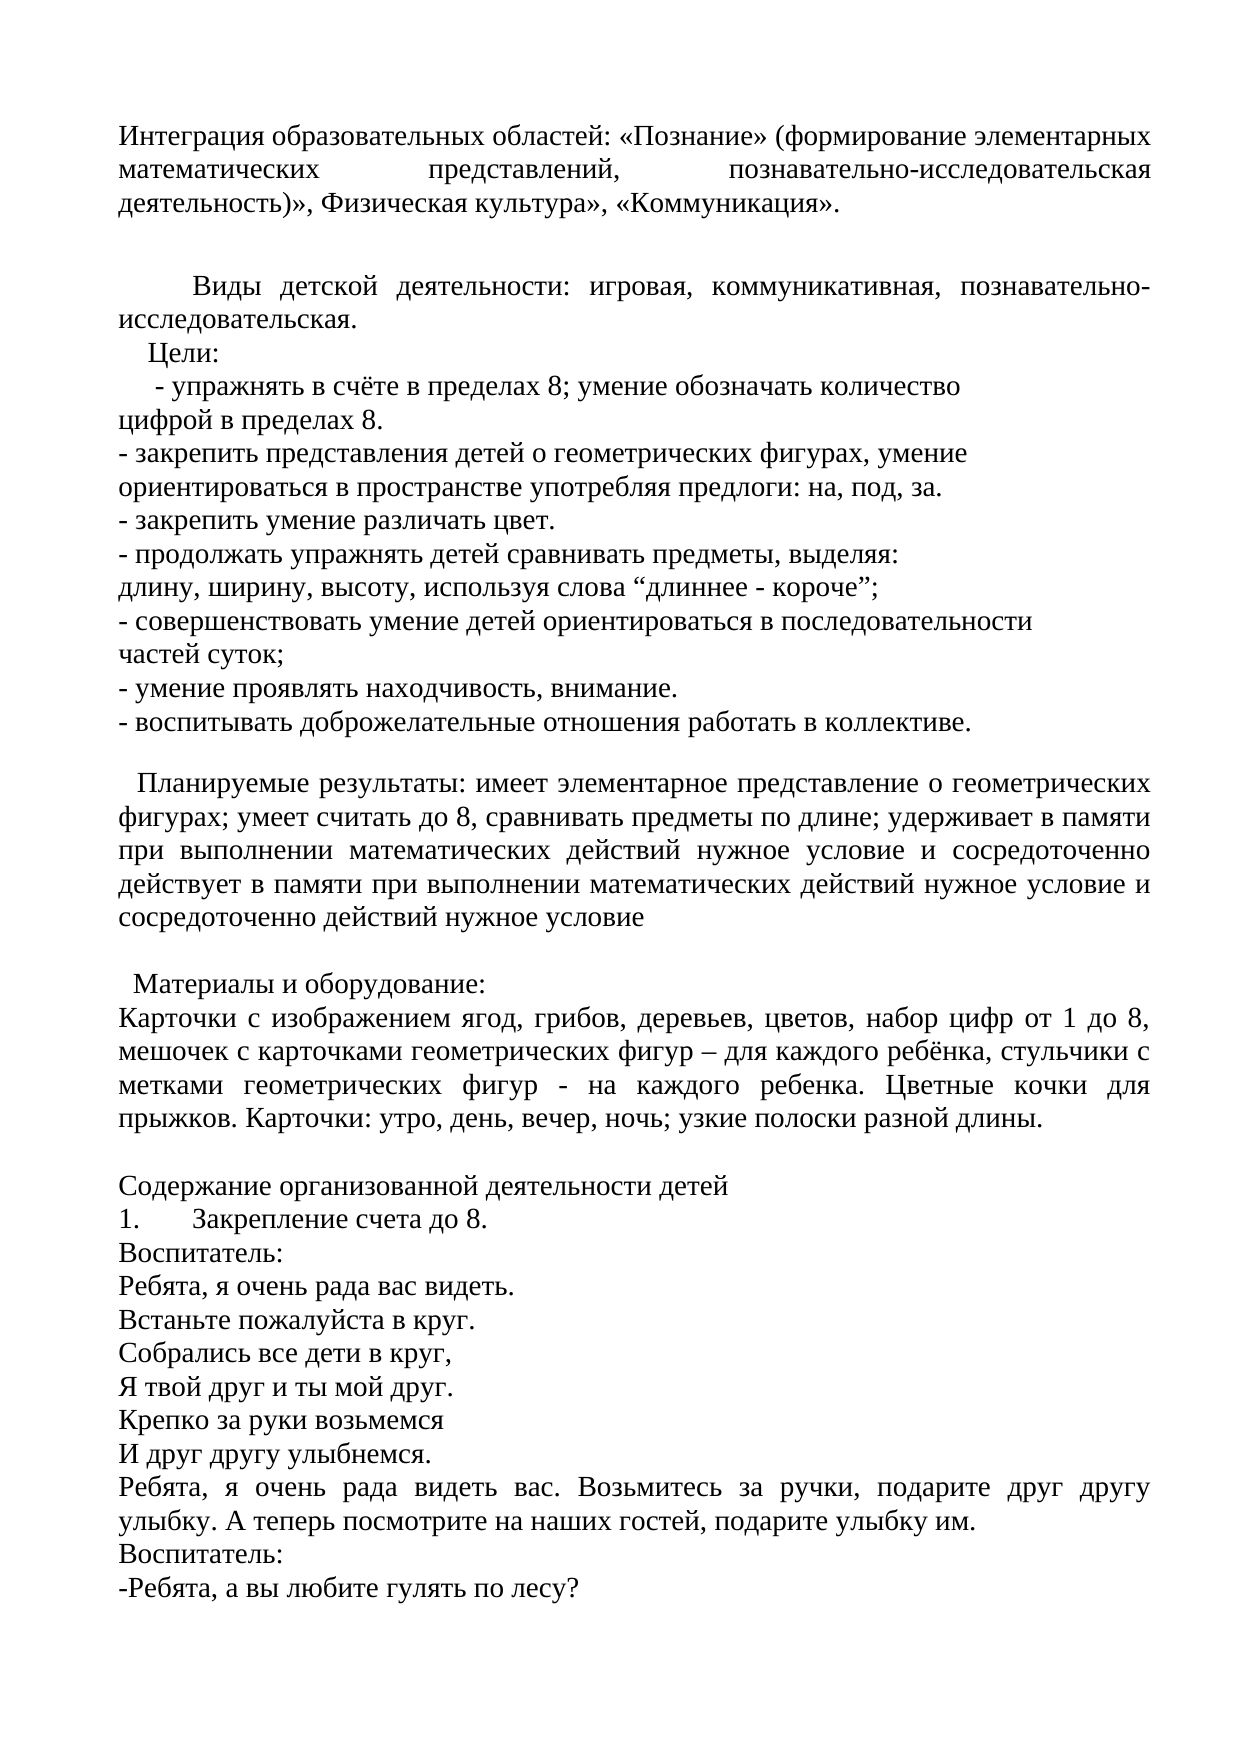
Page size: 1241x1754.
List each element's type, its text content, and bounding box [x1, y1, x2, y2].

text Планируемые результаты: имеет элементарное представление о геометрических фигурах; умеет считать до 8, сравнивать предметы по длине; удерживает в памяти при выполнении математических действий нужное условие и сосредоточенно действует в памяти при выполнении математических действий нужное условие и сосредоточенно действий нужное условие [118, 765, 1152, 933]
list Закрепление счета до 8. [118, 1201, 1152, 1235]
text цифрой в пределах 8. [118, 402, 1152, 435]
text -Ребята, а вы любите гулять по лесу? [118, 1570, 1152, 1604]
text Я твой друг и ты мой друг. [118, 1369, 1152, 1402]
text - умение проявлять находчивость, внимание. [118, 670, 1152, 704]
text - упражнять в счёте в пределах 8; умение обозначать количество [118, 368, 1152, 402]
text Материалы и оборудование: [118, 966, 1152, 1000]
text - совершенствовать умение детей ориентироваться в последовательности [118, 603, 1152, 637]
text - закрепить умение различать цвет. [118, 502, 1152, 536]
text Виды детской деятельности: игровая, коммуникативная, познавательно-исследовательская. [118, 268, 1152, 335]
text Воспитатель: [118, 1235, 1152, 1268]
text Цели: [118, 335, 1152, 368]
text - воспитывать доброжелательные отношения работать в коллективе. [118, 704, 1152, 737]
text частей суток; [118, 637, 1152, 670]
text Крепко за руки возьмемся [118, 1402, 1152, 1436]
text длину, ширину, высоту, используя слова “длиннее - короче”; [118, 569, 1152, 603]
text Ребята, я очень рада вас видеть. [118, 1268, 1152, 1302]
text Содержание организованной деятельности детей [118, 1168, 1152, 1201]
text Воспитатель: [118, 1537, 1152, 1570]
text - закрепить представления детей о геометрических фигурах, умение [118, 435, 1152, 469]
text - продолжать упражнять детей сравнивать предметы, выделяя: [118, 536, 1152, 569]
text Интеграция образовательных областей: «Познание» (формирование элементарных математических представлений, познавательно-исследовательская деятельность)», Физическая культура», «Коммуникация». [118, 118, 1152, 219]
text Карточки с изображением ягод, грибов, деревьев, цветов, набор цифр от 1 до 8, мешочек с карточками геометрических фигур – для каждого ребёнка, стульчики с метками геометрических фигур - на каждого ребенка. Цветные кочки для прыжков. Карточки: утро, день, вечер, ночь; узкие полоски разной длины. [118, 1000, 1152, 1134]
text И друг другу улыбнемся. [118, 1436, 1152, 1469]
text Ребята, я очень рада видеть вас. Возьмитесь за ручки, подарите друг другу улыбку. А теперь посмотрите на наших гостей, подарите улыбку им. [118, 1469, 1152, 1537]
text ориентироваться в пространстве употребляя предлоги: на, под, за. [118, 469, 1152, 502]
text Встаньте пожалуйста в круг. [118, 1302, 1152, 1335]
text Собрались все дети в круг, [118, 1335, 1152, 1369]
